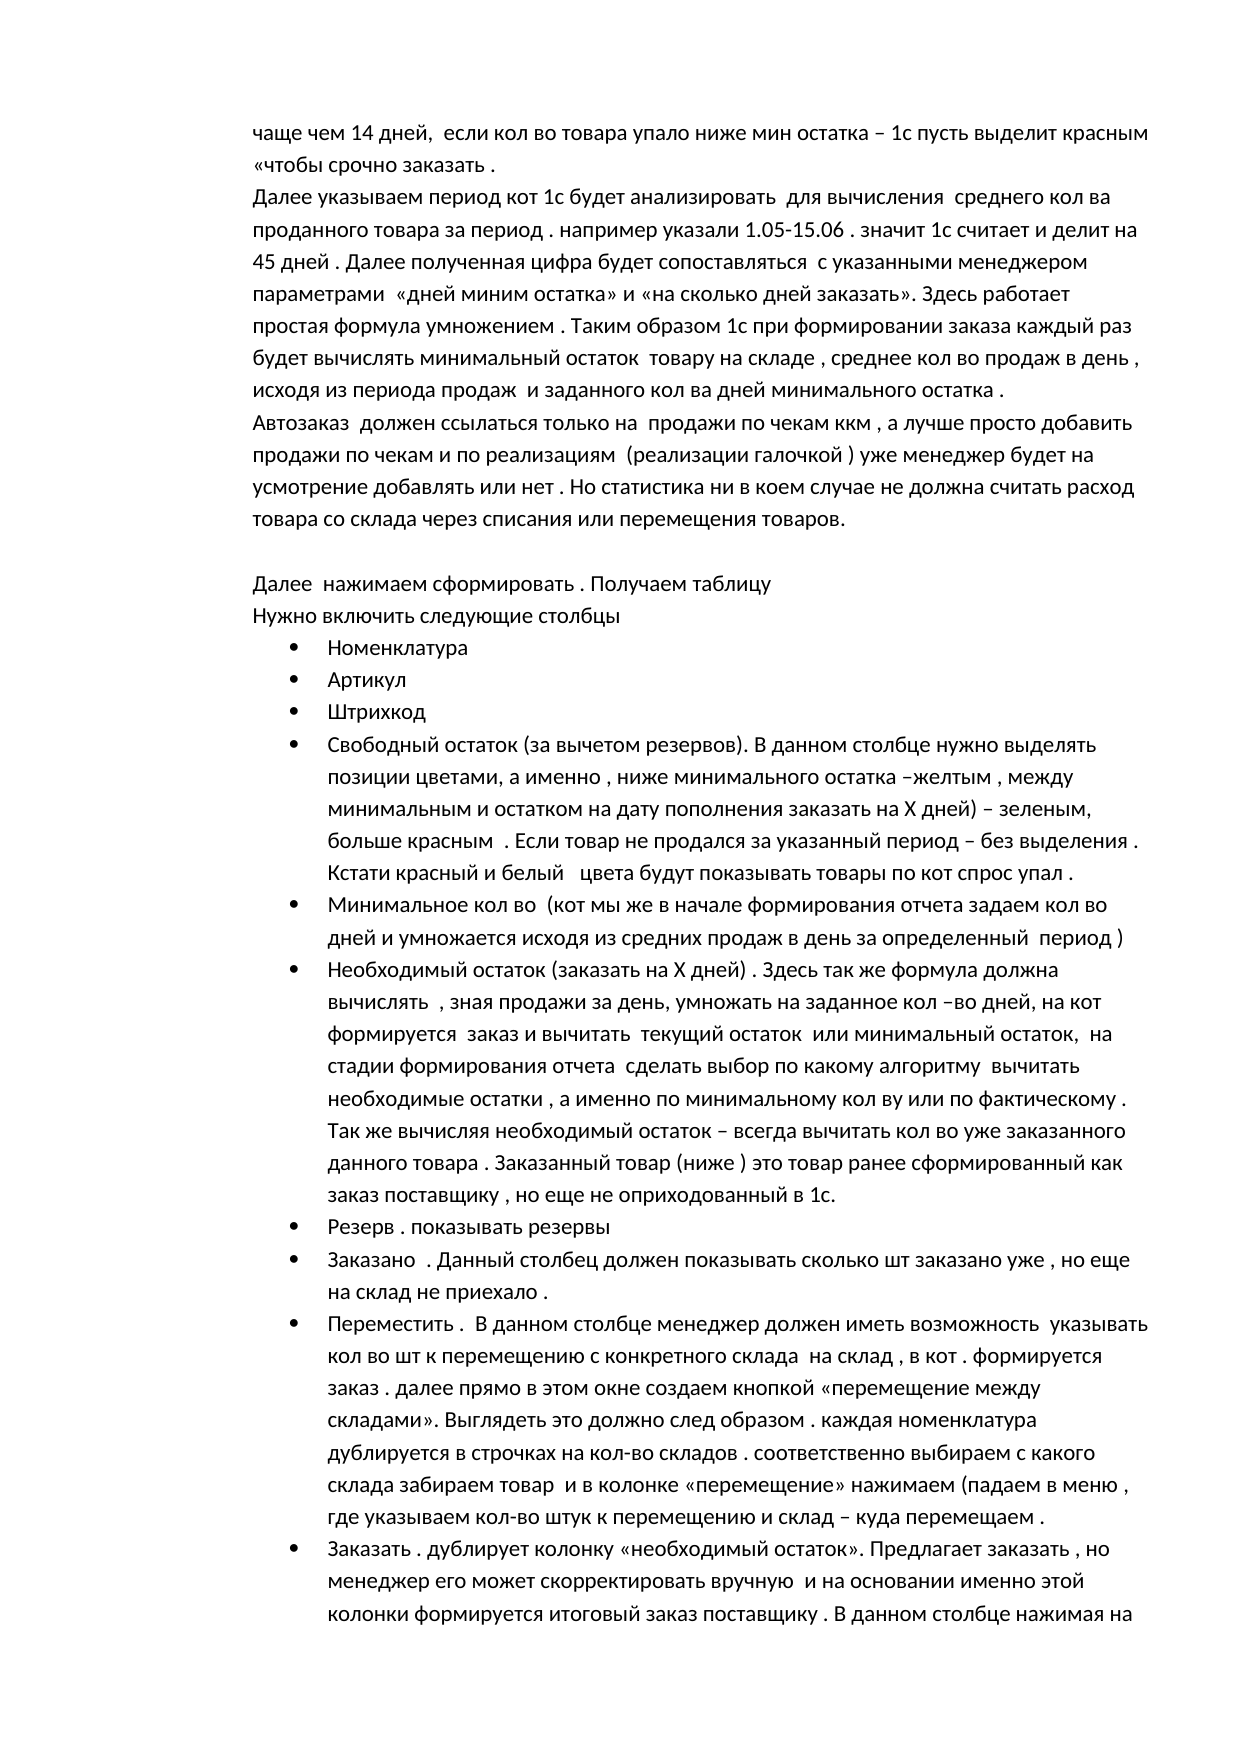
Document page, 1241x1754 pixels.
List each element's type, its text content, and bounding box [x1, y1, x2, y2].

list Свободный остаток (за вычетом резервов). В данном столбце нужно выделять позиции цветами, а именно , ниже минимального остатка –желтым , между минимальным и остатком на дату пополнения заказать на Х дней) – зеленым, больше красным . Если товар не продался за указанный период – без выделения . Кстати красный и белый цвета будут показывать товары по кот спрос упал . [290, 730, 1152, 886]
list Автозаказ должен ссылаться только на продажи по чекам ккм , а лучше просто добавить продажи по чекам и по реализациям (реализации галочкой ) уже менеджер будет на усмотрение добавлять или нет . Но статистика ни в коем случае не должна считать расход товара со склада через списания или перемещения товаров. [252, 408, 1152, 532]
list Заказано . Данный столбец должен показывать сколько шт заказано уже , но еще на склад не приехало . [290, 1245, 1152, 1305]
list Номенклатура [290, 633, 1152, 661]
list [290, 1534, 1152, 1627]
list Далее нажимаем сформировать . Получаем таблицу [252, 569, 1152, 597]
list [215, 118, 1152, 178]
list Далее указываем период кот 1с будет анализировать для вычисления среднего кол ва проданного товара за период . например указали 1.05-15.06 . значит 1с считает и делит на 45 дней . Далее полученная цифра будет сопоставляться с указанными менеджером параметрами «дней миним остатка» и «на сколько дней заказать». Здесь работает простая формула умножением . Таким образом 1с при формировании заказа каждый раз будет вычислять минимальный остаток товару на складе , среднее кол во продаж в день , исходя из периода продаж и заданного кол ва дней минимального остатка . [252, 182, 1152, 404]
list Артикул [290, 665, 1152, 693]
list Минимальное кол во (кот мы же в начале формирования отчета задаем кол во дней и умножается исходя из средних продаж в день за определенный период ) [290, 891, 1152, 951]
list Переместить . В данном столбце менеджер должен иметь возможность указывать кол во шт к перемещению с конкретного склада на склад , в кот . формируется заказ . далее прямо в этом окне создаем кнопкой «перемещение между складами». Выглядеть это должно след образом . каждая номенклатура дублируется в строчках на кол-во складов . соответственно выбираем с какого склада забираем товар и в колонке «перемещение» нажимаем (падаем в меню , где указываем кол-во штук к перемещению и склад – куда перемещаем . [290, 1309, 1152, 1530]
list Штрихкод [290, 697, 1152, 726]
list Нужно включить следующие столбцы [252, 601, 1152, 629]
list Резерв . показывать резервы [290, 1212, 1152, 1241]
list Необходимый остаток (заказать на Х дней) . Здесь так же формула должна вычислять , зная продажи за день, умножать на заданное кол –во дней, на кот формируется заказ и вычитать текущий остаток или минимальный остаток, на стадии формирования отчета сделать выбор по какому алгоритму вычитать необходимые остатки , а именно по минимальному кол ву или по фактическому . Так же вычисляя необходимый остаток – всегда вычитать кол во уже заказанного данного товара . Заказанный товар (ниже ) это товар ранее сформированный как заказ поставщику , но еще не оприходованный в 1с. [290, 955, 1152, 1208]
